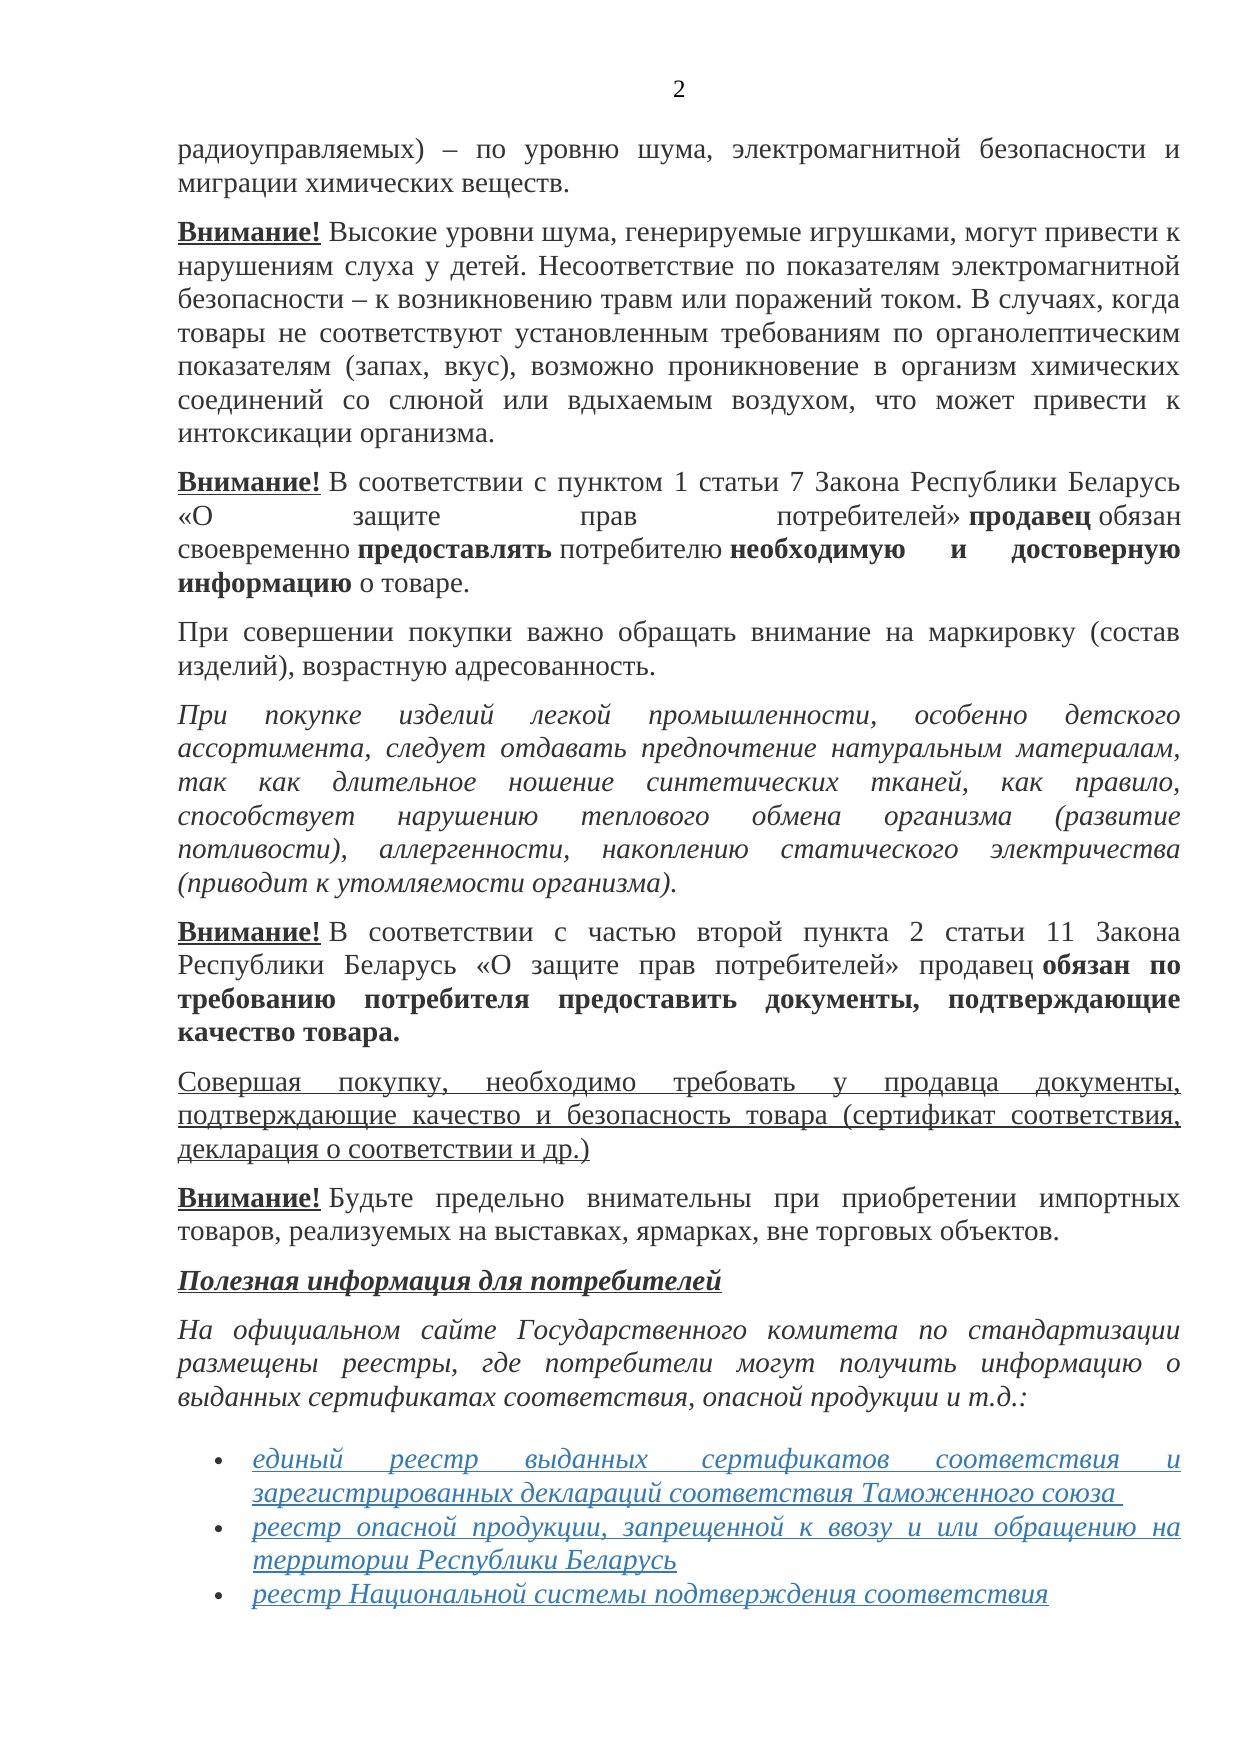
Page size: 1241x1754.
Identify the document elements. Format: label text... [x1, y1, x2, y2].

text При покупке изделий легкой промышленности, особенно детского ассортимента, следует отдавать предпочтение натуральным материалам, так как длительное ношение синтетических тканей, как правило, способствует нарушению теплового обмена организма (развитие потливости), аллергенности, накоплению статического электричества (приводит к утомляемости организма). [177, 697, 1181, 898]
list реестр опасной продукции, запрещенной к ввозу и или обращению на территории Республики Беларусь [215, 1509, 1181, 1576]
text Внимание! Высокие уровни шума, генерируемые игрушками, могут привести к нарушениям слуха у детей. Несоответствие по показателям электромагнитной безопасности – к возникновению травм или поражений током. В случаях, когда товары не соответствуют установленным требованиям по органолептическим показателям (запах, вкус), возможно проникновение в организм химических соединений со слюной или вдыхаемым воздухом, что может привести к интоксикации организма. [177, 214, 1181, 449]
list единый реестр выданных сертификатов соответствия и зарегистрированных деклараций соответствия Таможенного союза [215, 1442, 1181, 1509]
text На официальном сайте Государственного комитета по стандартизации размещены реестры, где потребители могут получить информацию о выданных сертификатах соответствия, опасной продукции и т.д.: [177, 1312, 1181, 1412]
text Внимание! В соответствии с пунктом 1 статьи 7 Закона Республики Беларусь «О защите прав потребителей» продавец обязан своевременно предоставлять потребителю необходимую и достоверную информацию о товаре. [177, 464, 1181, 599]
list реестр Национальной системы подтверждения соответствия [215, 1576, 1181, 1609]
text Полезная информация для потребителей [177, 1263, 1181, 1296]
text Совершая покупку, необходимо требовать у продавца документы, подтверждающие качество и безопасность товара (сертификат соответствия, декларация о соответствии и др.) [177, 1094, 1181, 1126]
text Совершая покупку, необходимо требовать у продавца документы, подтверждающие качество и безопасность товара (сертификат соответствия, декларация о соответствии и др.) [177, 1064, 1181, 1093]
text Совершая покупку, необходимо требовать у продавца документы, подтверждающие качество и безопасность товара (сертификат соответствия, декларация о соответствии и др.) [177, 1127, 1181, 1164]
text При совершении покупки важно обращать внимание на маркировку (состав изделий), возрастную адресованность. [177, 614, 1181, 681]
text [177, 131, 1181, 198]
text Внимание! Будьте предельно внимательны при приобретении импортных товаров, реализуемых на выставках, ярмарках, вне торговых объектов. [177, 1180, 1181, 1247]
text Внимание! В соответствии с частью второй пункта 2 статьи 11 Закона Республики Беларусь «О защите прав потребителей» продавец обязан по требованию потребителя предоставить документы, подтверждающие качество товара. [177, 914, 1181, 1048]
